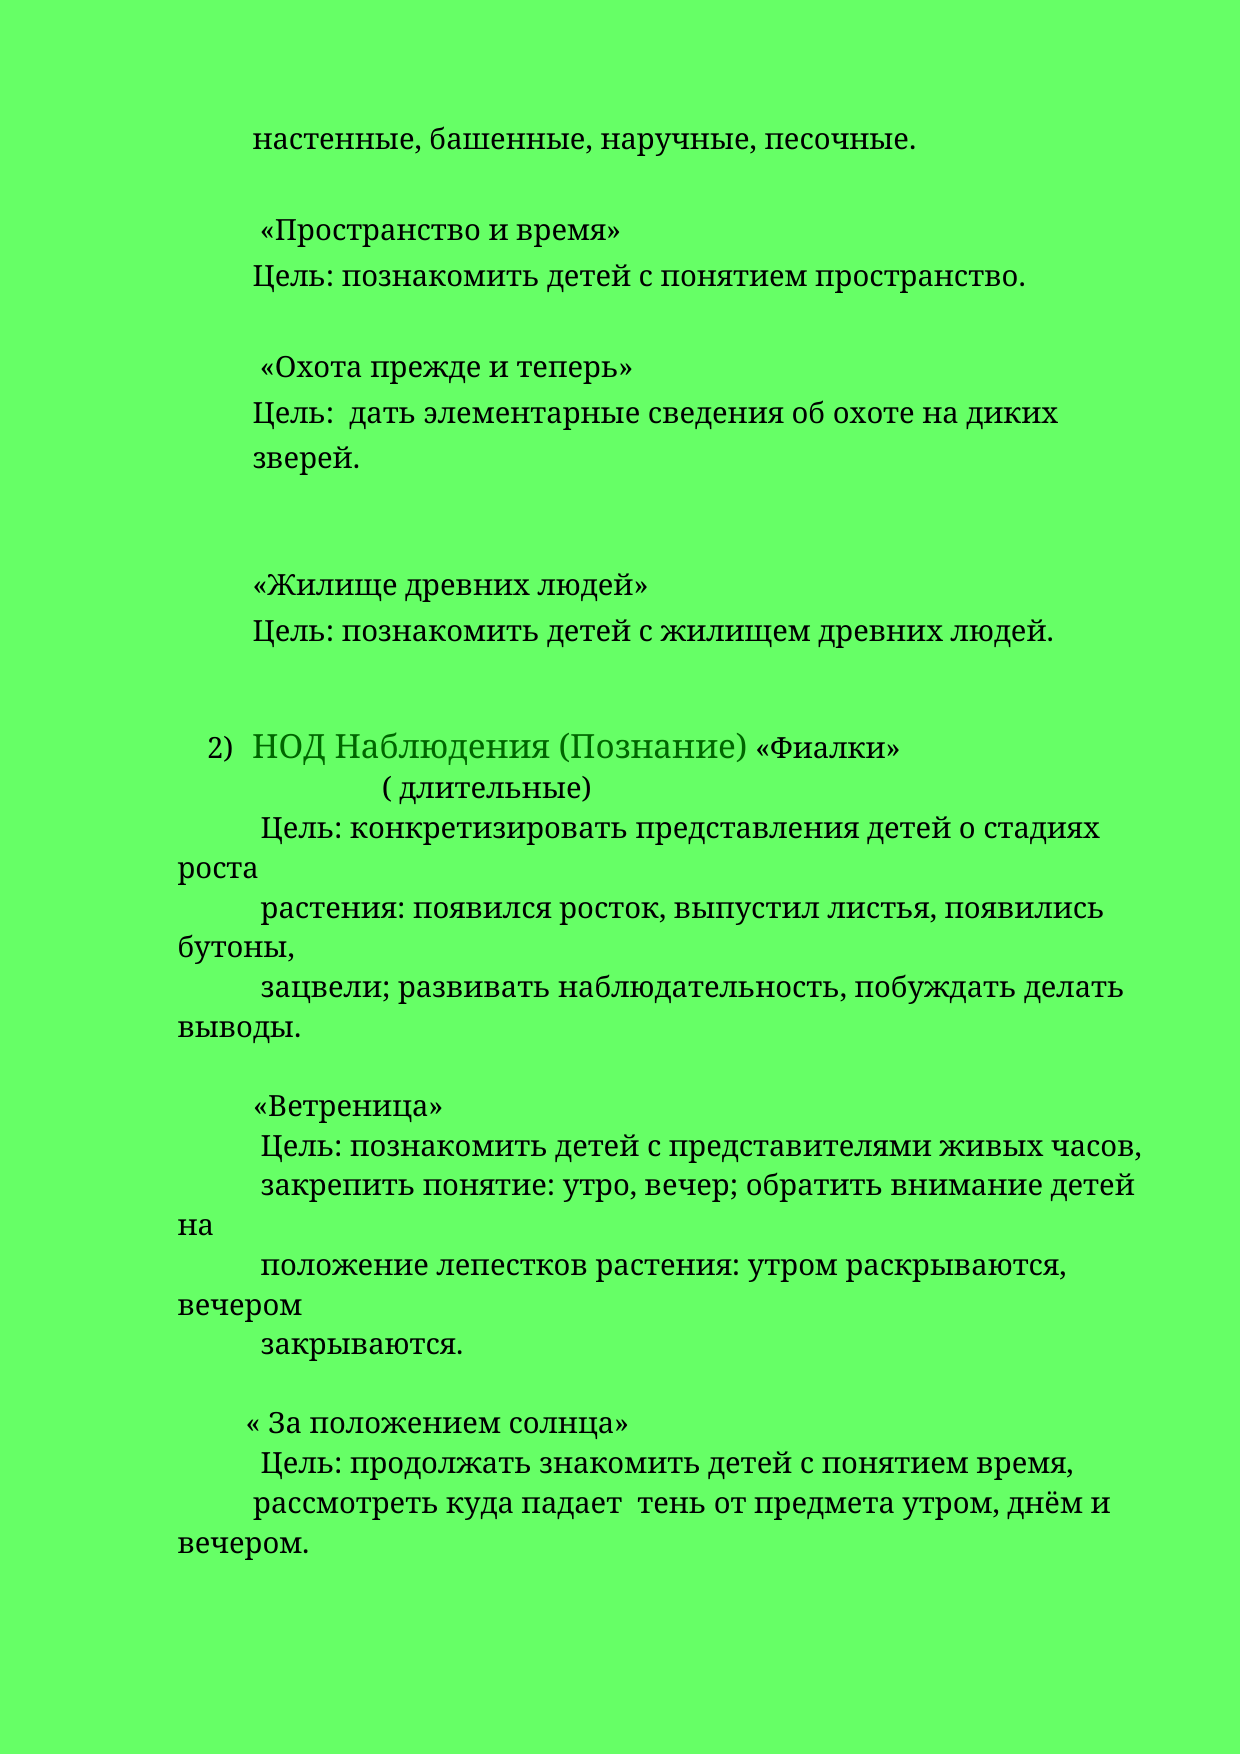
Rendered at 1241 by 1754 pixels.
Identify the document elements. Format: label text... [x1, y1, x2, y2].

text зацвели; развивать наблюдательность, побуждать делать выводы. [177, 966, 1152, 1046]
text рассмотреть куда падает тень от предмета утром, днём и вечером. [177, 1482, 1152, 1562]
text ( длительные) [177, 768, 1152, 807]
text Цель: конкретизировать представления детей о стадиях роста [177, 807, 1152, 887]
list Цель: познакомить детей с понятием пространство. [252, 255, 1152, 295]
text Цель: познакомить детей с представителями живых часов, [177, 1125, 1152, 1165]
list Цель: познакомить детей с жилищем древних людей. [252, 610, 1152, 650]
list Цель: дать элементарные сведения об охоте на диких зверей. [252, 392, 1152, 477]
text Цель: продолжать знакомить детей с понятием время, [177, 1442, 1152, 1482]
list «Жилище древних людей» [252, 565, 1152, 604]
list настенные, башенные, наручные, песочные. [252, 118, 1152, 158]
text «Ветреница» [177, 1085, 1152, 1125]
text положение лепестков растения: утром раскрываются, вечером [177, 1244, 1152, 1323]
list НОД Наблюдения (Познание) «Фиалки» [207, 722, 1152, 768]
text « За положением солнца» [177, 1403, 1152, 1442]
text растения: появился росток, выпустил листья, появились бутоны, [177, 887, 1152, 966]
list «Пространство и время» [252, 209, 1152, 249]
text закрепить понятие: утро, вечер; обратить внимание детей на [177, 1165, 1152, 1244]
list «Охота прежде и теперь» [252, 346, 1152, 386]
text закрываются. [177, 1323, 1152, 1363]
